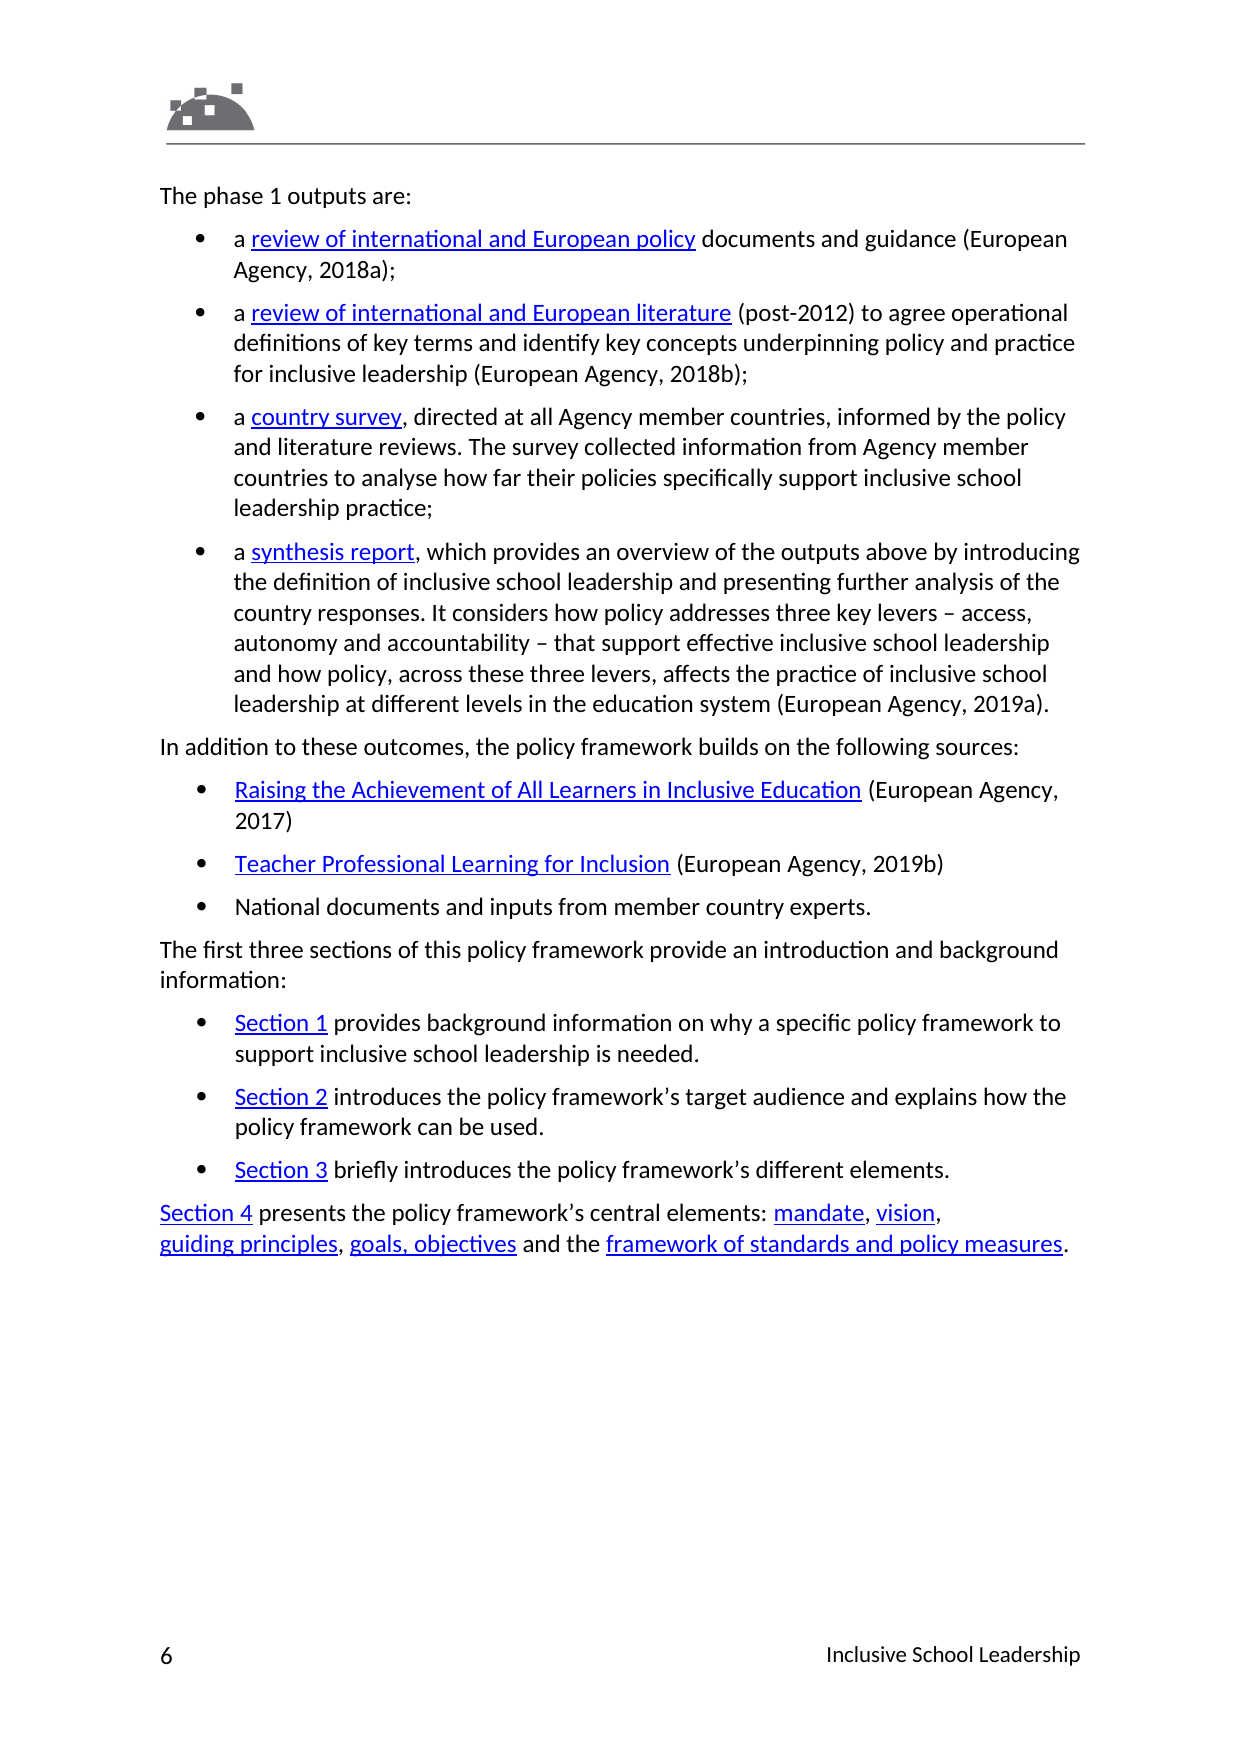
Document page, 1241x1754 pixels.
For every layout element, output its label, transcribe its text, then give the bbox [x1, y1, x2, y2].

text The first three sections of this policy framework provide an introduction and background information: [159, 934, 1081, 995]
list Section 1 provides background information on why a specific policy framework to support inclusive school leadership is needed. [197, 1007, 1081, 1068]
text The phase 1 outputs are: [159, 180, 1081, 211]
list a review of international and European policy documents and guidance (European Agency, 2018a); [196, 223, 1081, 284]
text In addition to these outcomes, the policy framework builds on the following sources: [159, 731, 1081, 762]
list Teacher Professional Learning for Inclusion (European Agency, 2019b) [197, 848, 1081, 878]
list Section 3 briefly introduces the policy framework’s different elements. [197, 1154, 1081, 1185]
list Raising the Achievement of All Learners in Inclusive Education (European Agency, 2017) [197, 774, 1081, 835]
list a review of international and European literature (post-2012) to agree operational definitions of key terms and identify key concepts underpinning policy and practice for inclusive leadership (European Agency, 2018b); [196, 297, 1081, 388]
text Section 4 presents the policy framework’s central elements: mandate, vision, guiding principles, goals, objectives and the framework of standards and policy measures. [159, 1197, 1081, 1258]
list a synthesis report, which provides an overview of the outputs above by introducing the definition of inclusive school leadership and presenting further analysis of the country responses. It considers how policy addresses three key levers – access, autonomy and accountability – that support effective inclusive school leadership and how policy, across these three levers, affects the practice of inclusive school leadership at different levels in the education system (European Agency, 2019a). [196, 536, 1081, 719]
picture [159, 73, 1090, 152]
list National documents and inputs from member country experts. [197, 891, 1081, 921]
list Section 2 introduces the policy framework’s target audience and explains how the policy framework can be used. [197, 1081, 1081, 1142]
list a country survey, directed at all Agency member countries, informed by the policy and literature reviews. The survey collected information from Agency member countries to analyse how far their policies specifically support inclusive school leadership practice; [196, 401, 1081, 523]
